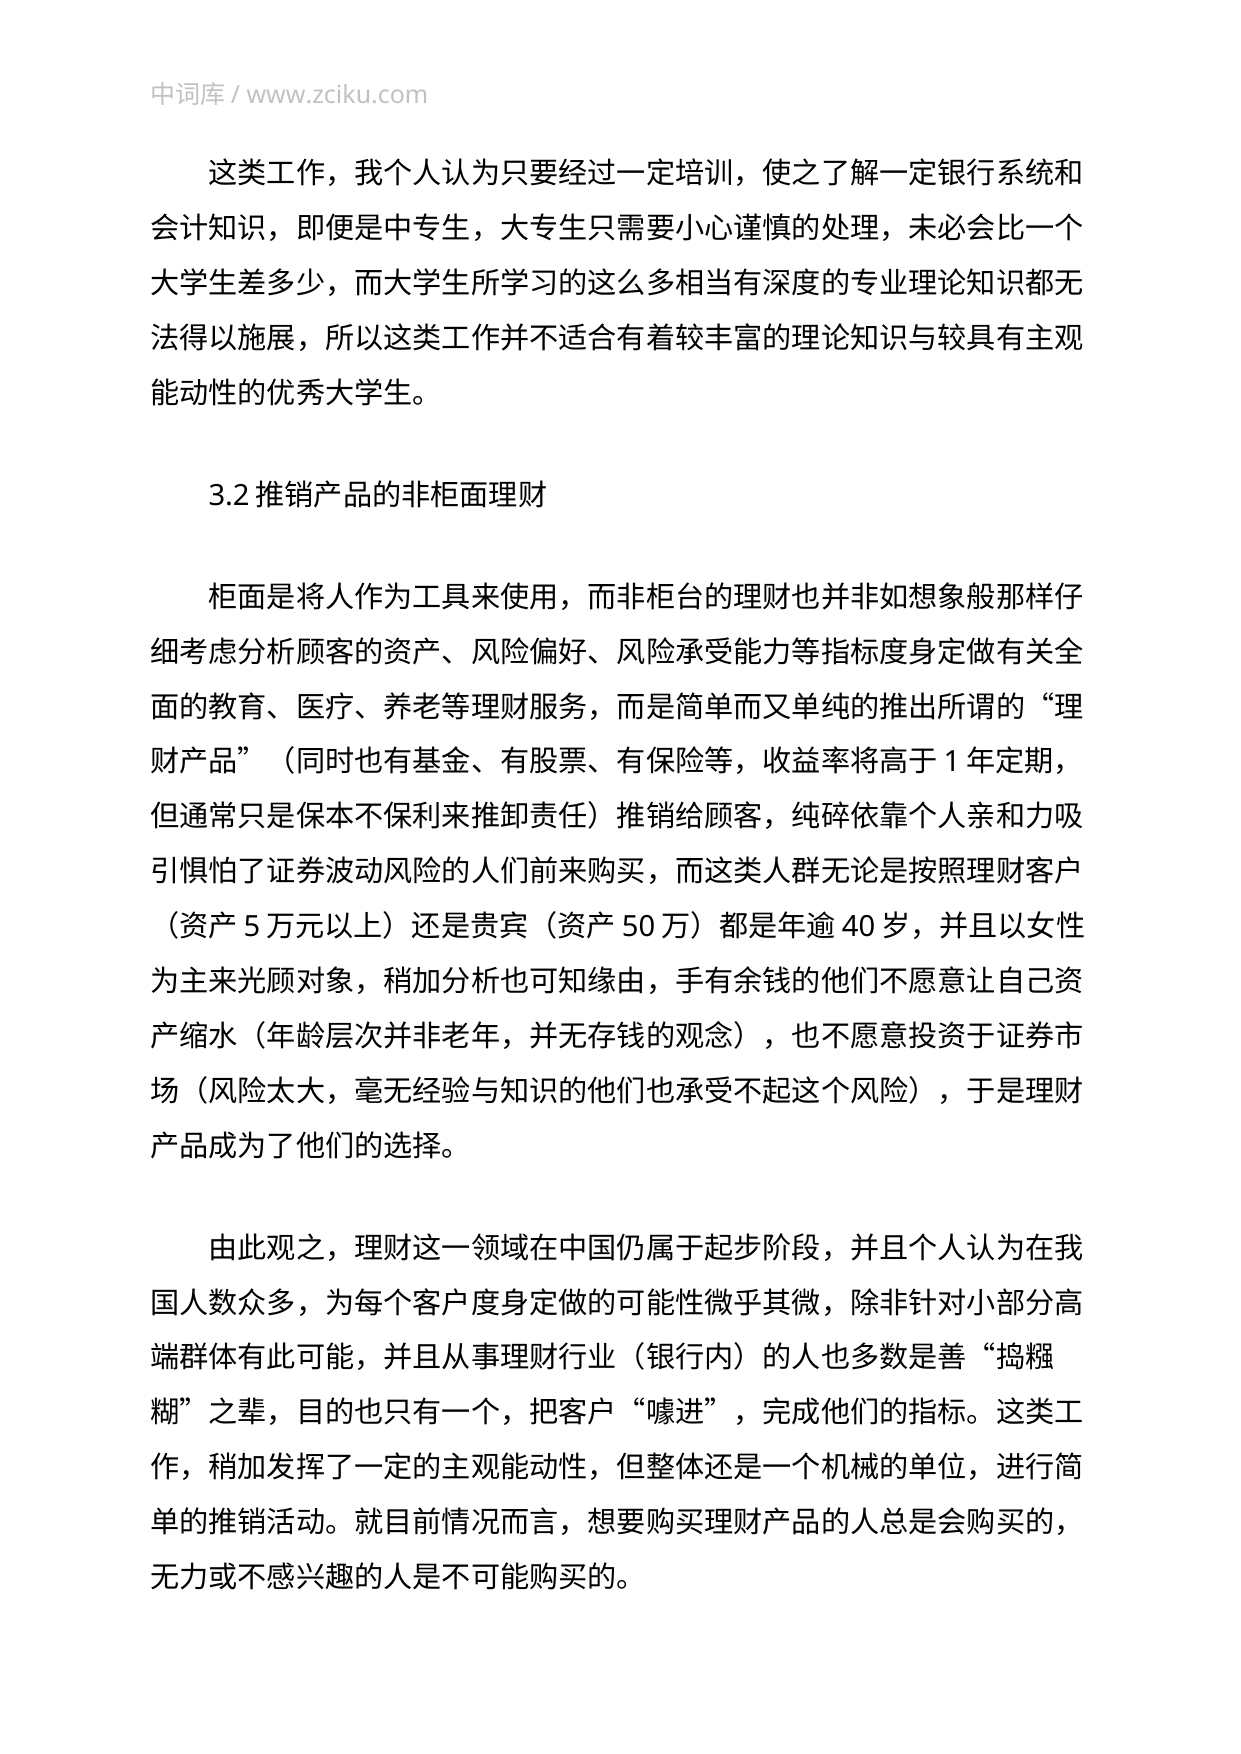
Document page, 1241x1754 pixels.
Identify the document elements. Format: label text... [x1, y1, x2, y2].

text 柜面是将人作为工具来使用，而非柜台的理财也并非如想象般那样仔细考虑分析顾客的资产、风险偏好、风险承受能力等指标度身定做有关全面的教育、医疗、养老等理财服务，而是简单而又单纯的推出所谓的“理财产品”（同时也有基金、有股票、有保险等，收益率将高于1年定期，但通常只是保本不保利来推卸责任）推销给顾客，纯碎依靠个人亲和力吸引惧怕了证券波动风险的人们前来购买，而这类人群无论是按照理财客户（资产5万元以上）还是贵宾（资产50万）都是年逾40岁，并且以女性为主来光顾对象，稍加分析也可知缘由，手有余钱的他们不愿意让自己资产缩水（年龄层次并非老年，并无存钱的观念），也不愿意投资于证券市场（风险太大，毫无经验与知识的他们也承受不起这个风险），于是理财产品成为了他们的选择。 [150, 573, 1090, 1165]
text 3.2推销产品的非柜面理财 [150, 471, 1090, 514]
text 这类工作，我个人认为只要经过一定培训，使之了解一定银行系统和会计知识，即便是中专生，大专生只需要小心谨慎的处理，未必会比一个大学生差多少，而大学生所学习的这么多相当有深度的专业理论知识都无法得以施展，所以这类工作并不适合有着较丰富的理论知识与较具有主观能动性的优秀大学生。 [150, 150, 1090, 412]
text 由此观之，理财这一领域在中国仍属于起步阶段，并且个人认为在我国人数众多，为每个客户度身定做的可能性微乎其微，除非针对小部分高端群体有此可能，并且从事理财行业（银行内）的人也多数是善“捣糨糊”之辈，目的也只有一个，把客户“噱进”，完成他们的指标。这类工作，稍加发挥了一定的主观能动性，但整体还是一个机械的单位，进行简单的推销活动。就目前情况而言，想要购买理财产品的人总是会购买的，无力或不感兴趣的人是不可能购买的。 [150, 1224, 1090, 1596]
